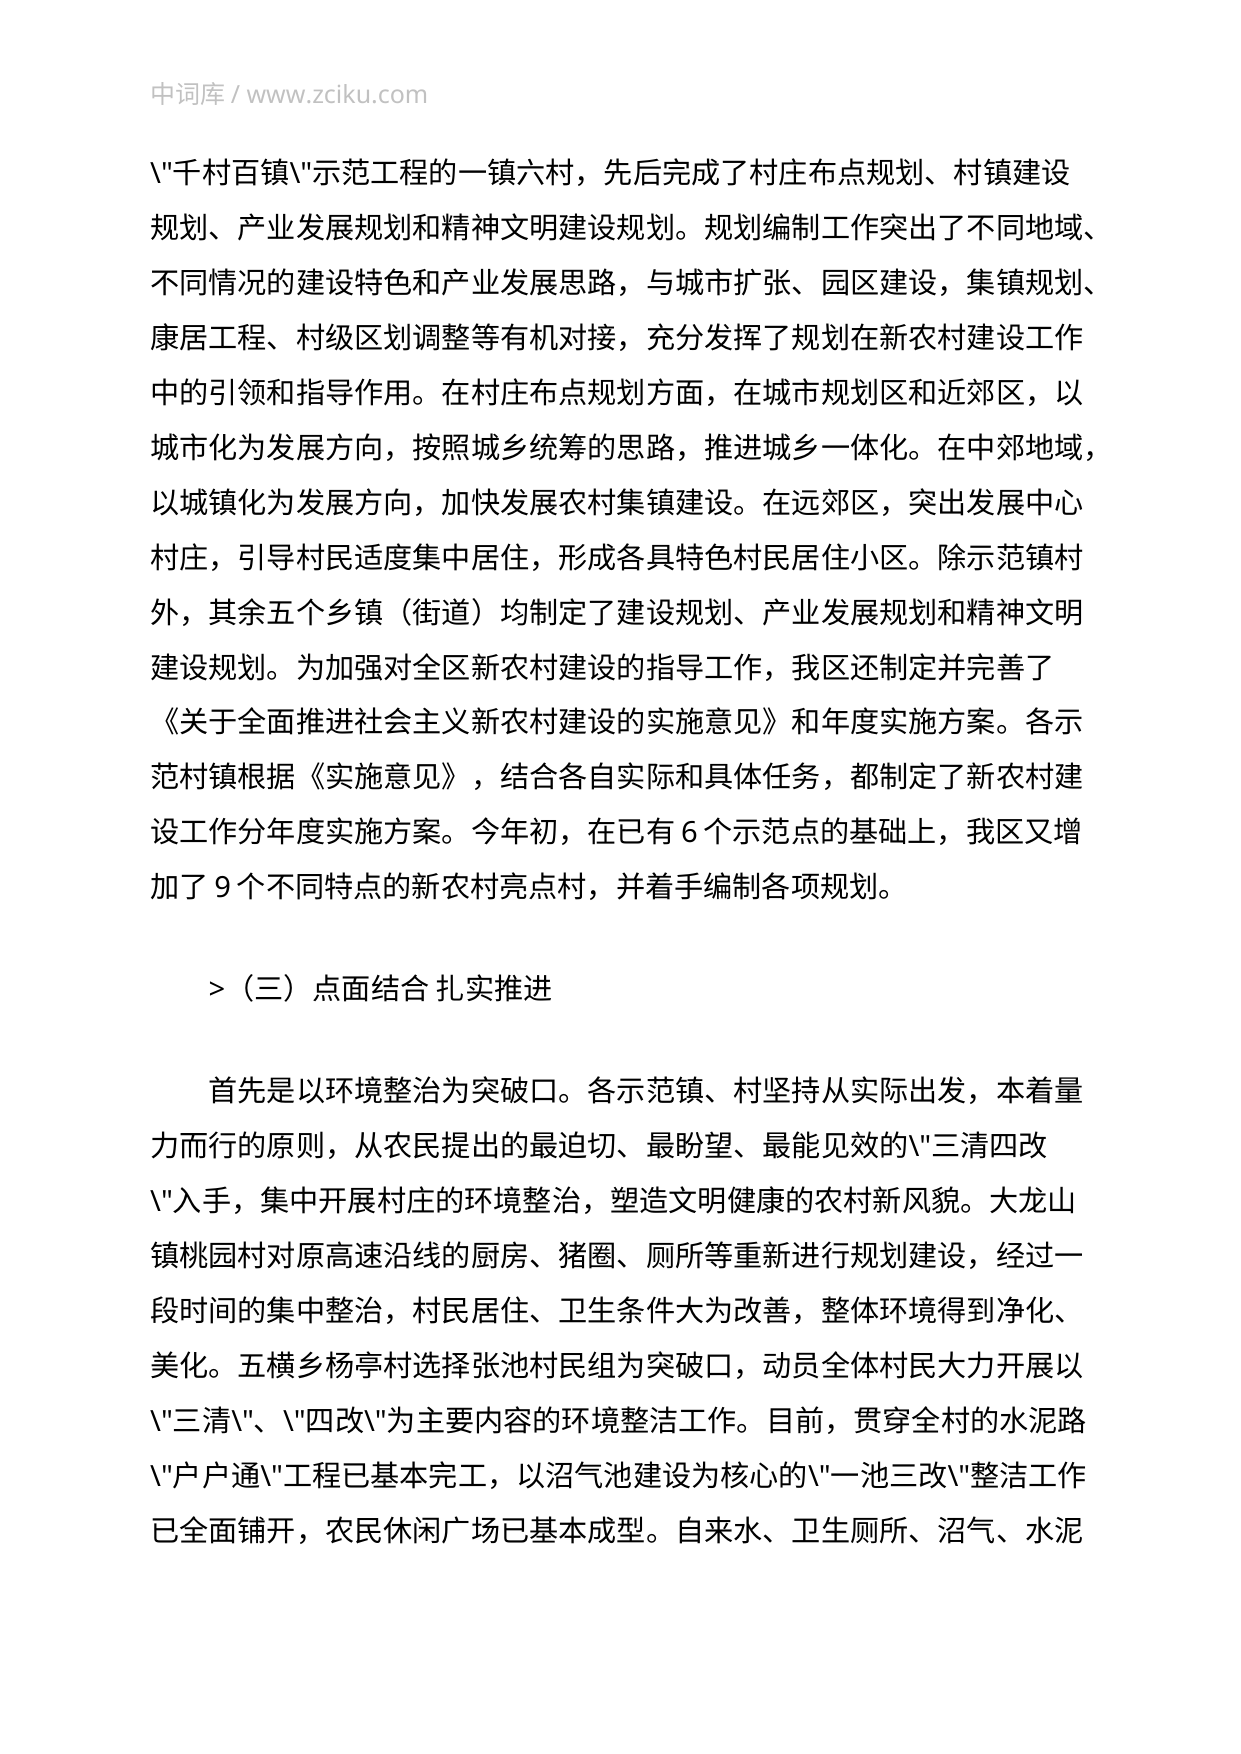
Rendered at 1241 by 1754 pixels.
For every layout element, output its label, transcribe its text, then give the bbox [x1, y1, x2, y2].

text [150, 150, 1090, 906]
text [150, 1068, 1090, 1550]
text >（三）点面结合 扎实推进 [150, 966, 1090, 1008]
